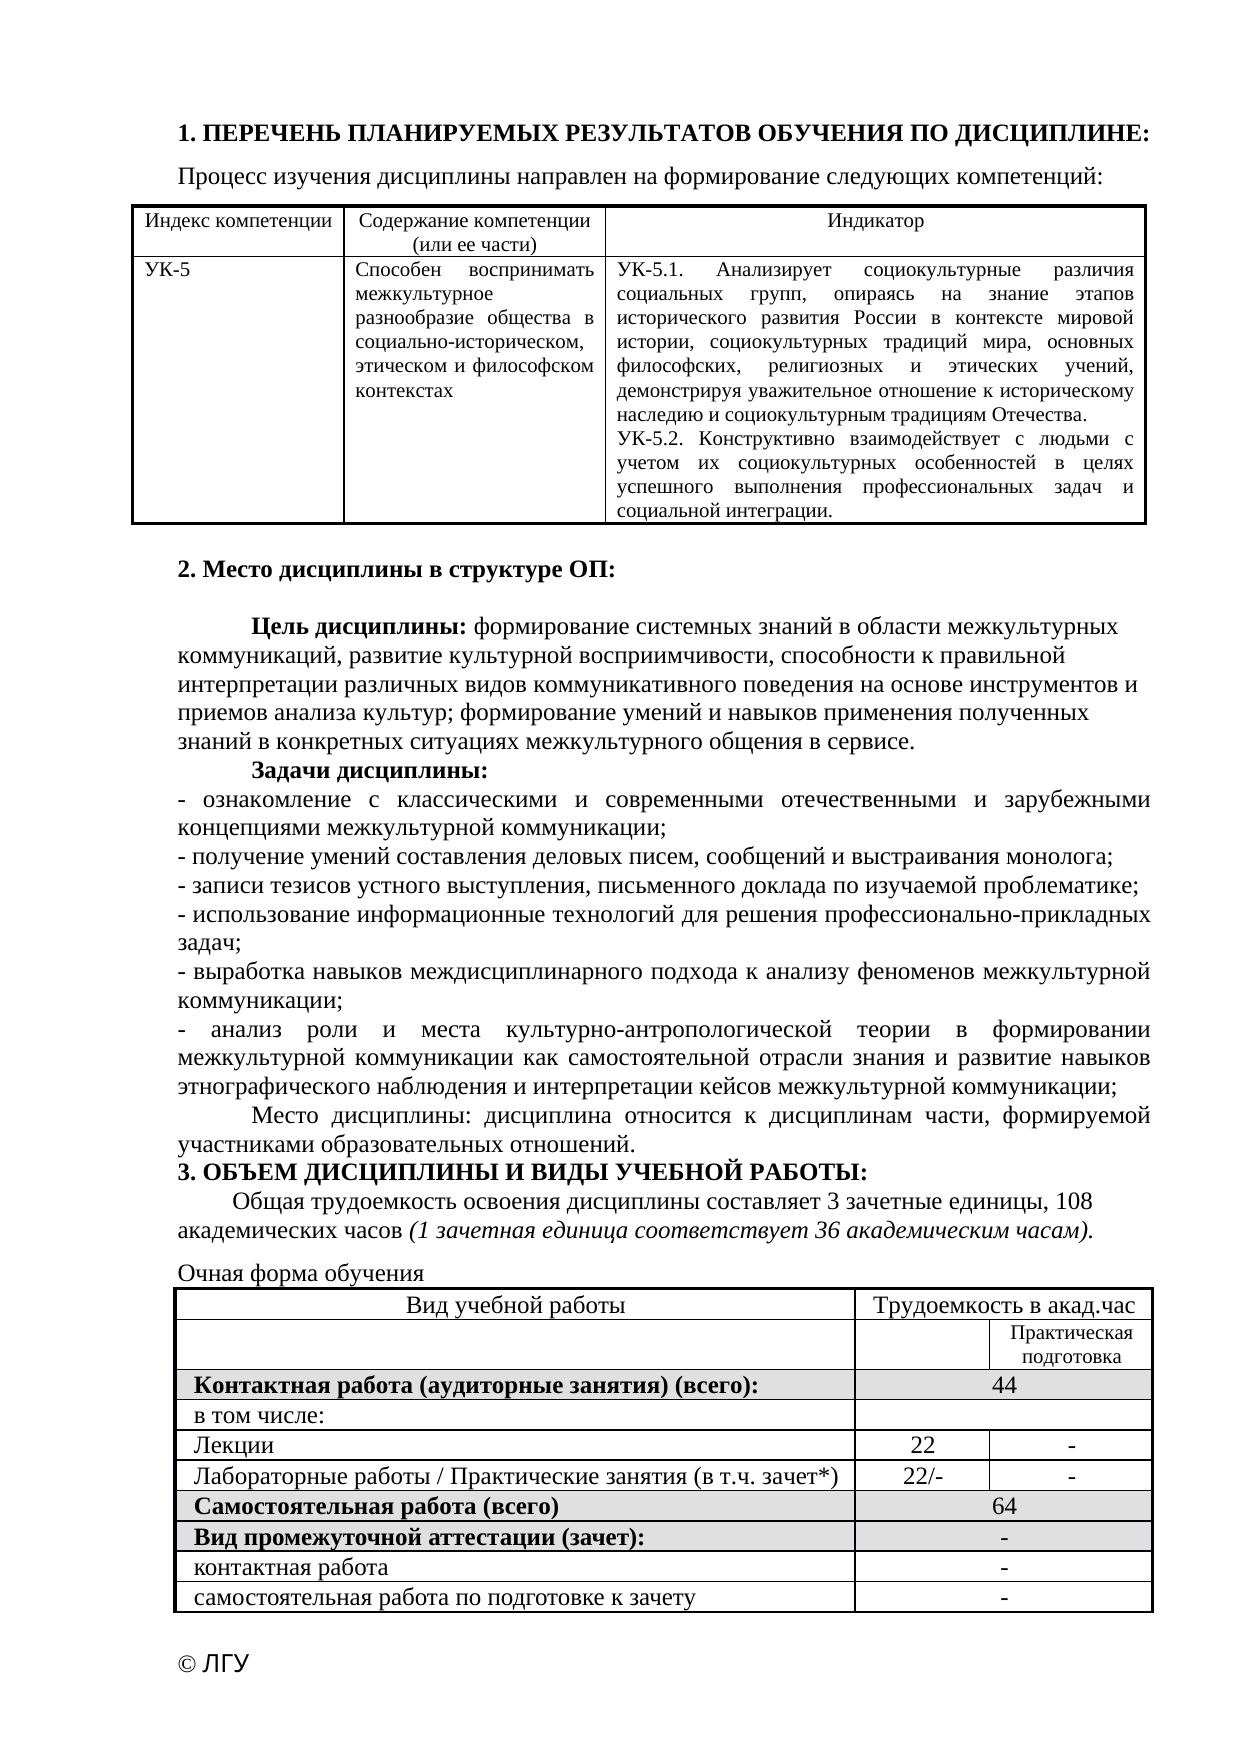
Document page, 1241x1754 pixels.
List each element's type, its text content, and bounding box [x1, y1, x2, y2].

text Процесс изучения дисциплины направлен на формирование следующих компетенций: [177, 161, 1152, 190]
text Задачи дисциплины: [177, 755, 1152, 784]
table_header Вид учебной работы [177, 1290, 854, 1319]
table_cell 64 [856, 1491, 1151, 1520]
table_header Индикатор [606, 208, 1144, 256]
table_cell 44 [856, 1370, 1151, 1399]
table_cell Самостоятельная работа (всего) [177, 1491, 854, 1520]
table_cell контактная работа [177, 1552, 854, 1581]
text 1. ПЕРЕЧЕНЬ ПЛАНИРУЕМЫХ РЕЗУЛЬТАТОВ ОБУЧЕНИЯ ПО ДИСЦИПЛИНЕ: [177, 118, 1152, 147]
table_cell Лабораторные работы / Практические занятия (в т.ч. зачет*) [177, 1461, 854, 1490]
table_cell - [856, 1522, 1151, 1550]
table_cell - [856, 1582, 1151, 1611]
table_cell УК-5 [134, 257, 343, 522]
table_header Трудоемкость в акад.час [856, 1290, 1151, 1319]
table_cell [856, 1320, 989, 1368]
table_cell Лекции [177, 1431, 854, 1459]
text - записи тезисов устного выступления, письменного доклада по изучаемой проблематике; [177, 870, 1152, 899]
text Место дисциплины: дисциплина относится к дисциплинам части, формируемой участниками образовательных отношений. [177, 1100, 1152, 1157]
text 2. Место дисциплины в структуре ОП: [177, 554, 1152, 582]
table_cell УК-5.1. Анализирует социокультурные различия социальных групп, опираясь на знание этапов исторического развития России в контексте мировой истории, социокультурных традиций мира, основных философских, религиозных и этических учений, демонстрируя уважительное отношение к историческому наследию и социокультурным традициям Отечества. УК-5.2. Конструктивно взаимодействует с людьми с учетом их социокультурных особенностей в целях успешного выполнения профессиональных задач и социальной интеграции. [606, 257, 1144, 522]
text - выработка навыков междисциплинарного подхода к анализу феноменов межкультурной коммуникации; [177, 956, 1152, 1014]
table_cell [177, 1320, 854, 1368]
text - получение умений составления деловых писем, сообщений и выстраивания монолога; [177, 841, 1152, 870]
table_cell 22/- [856, 1461, 989, 1490]
table_cell Способен воспринимать межкультурное разнообразие общества в социально-историческом, этическом и философском контекстах [345, 257, 605, 522]
table_cell 22 [856, 1431, 989, 1459]
table_cell [856, 1400, 1151, 1429]
table_cell Практическая подготовка [990, 1320, 1151, 1368]
table_cell в том числе: [177, 1400, 854, 1429]
text 3. Объем дисциплины и виды учебной работы: [177, 1157, 1152, 1186]
table_cell Контактная работа (аудиторные занятия) (всего): [177, 1370, 854, 1399]
table_cell - [856, 1552, 1151, 1581]
table_header Содержание компетенции (или ее части) [345, 208, 605, 256]
table_header Индекс компетенции [134, 208, 343, 256]
table_cell самостоятельная работа по подготовке к зачету [177, 1582, 854, 1611]
table_cell - [990, 1461, 1151, 1490]
text Общая трудоемкость освоения дисциплины составляет 3 зачетные единицы, 108 академических часов (1 зачетная единица соответствует 36 академическим часам). [177, 1186, 1152, 1244]
text - ознакомление с классическими и современными отечественными и зарубежными концепциями межкультурной коммуникации; [177, 784, 1152, 841]
table_cell Вид промежуточной аттестации (зачет): [177, 1522, 854, 1550]
text - анализ роли и места культурно-антропологической теории в формировании межкультурной коммуникации как самостоятельной отрасли знания и развитие навыков этнографического наблюдения и интерпретации кейсов межкультурной коммуникации; [177, 1014, 1152, 1100]
text Очная форма обучения [177, 1258, 1152, 1287]
table_cell - [990, 1431, 1151, 1459]
text - использование информационные технологий для решения профессионально-прикладных задач; [177, 899, 1152, 956]
text Цель дисциплины: формирование системных знаний в области межкультурных коммуникаций, развитие культурной восприимчивости, способности к правильной интерпретации различных видов коммуникативного поведения на основе инструментов и приемов анализа культур; формирование умений и навыков применения полученных знаний в конкретных ситуациях межкультурного общения в сервисе. [177, 611, 1152, 755]
